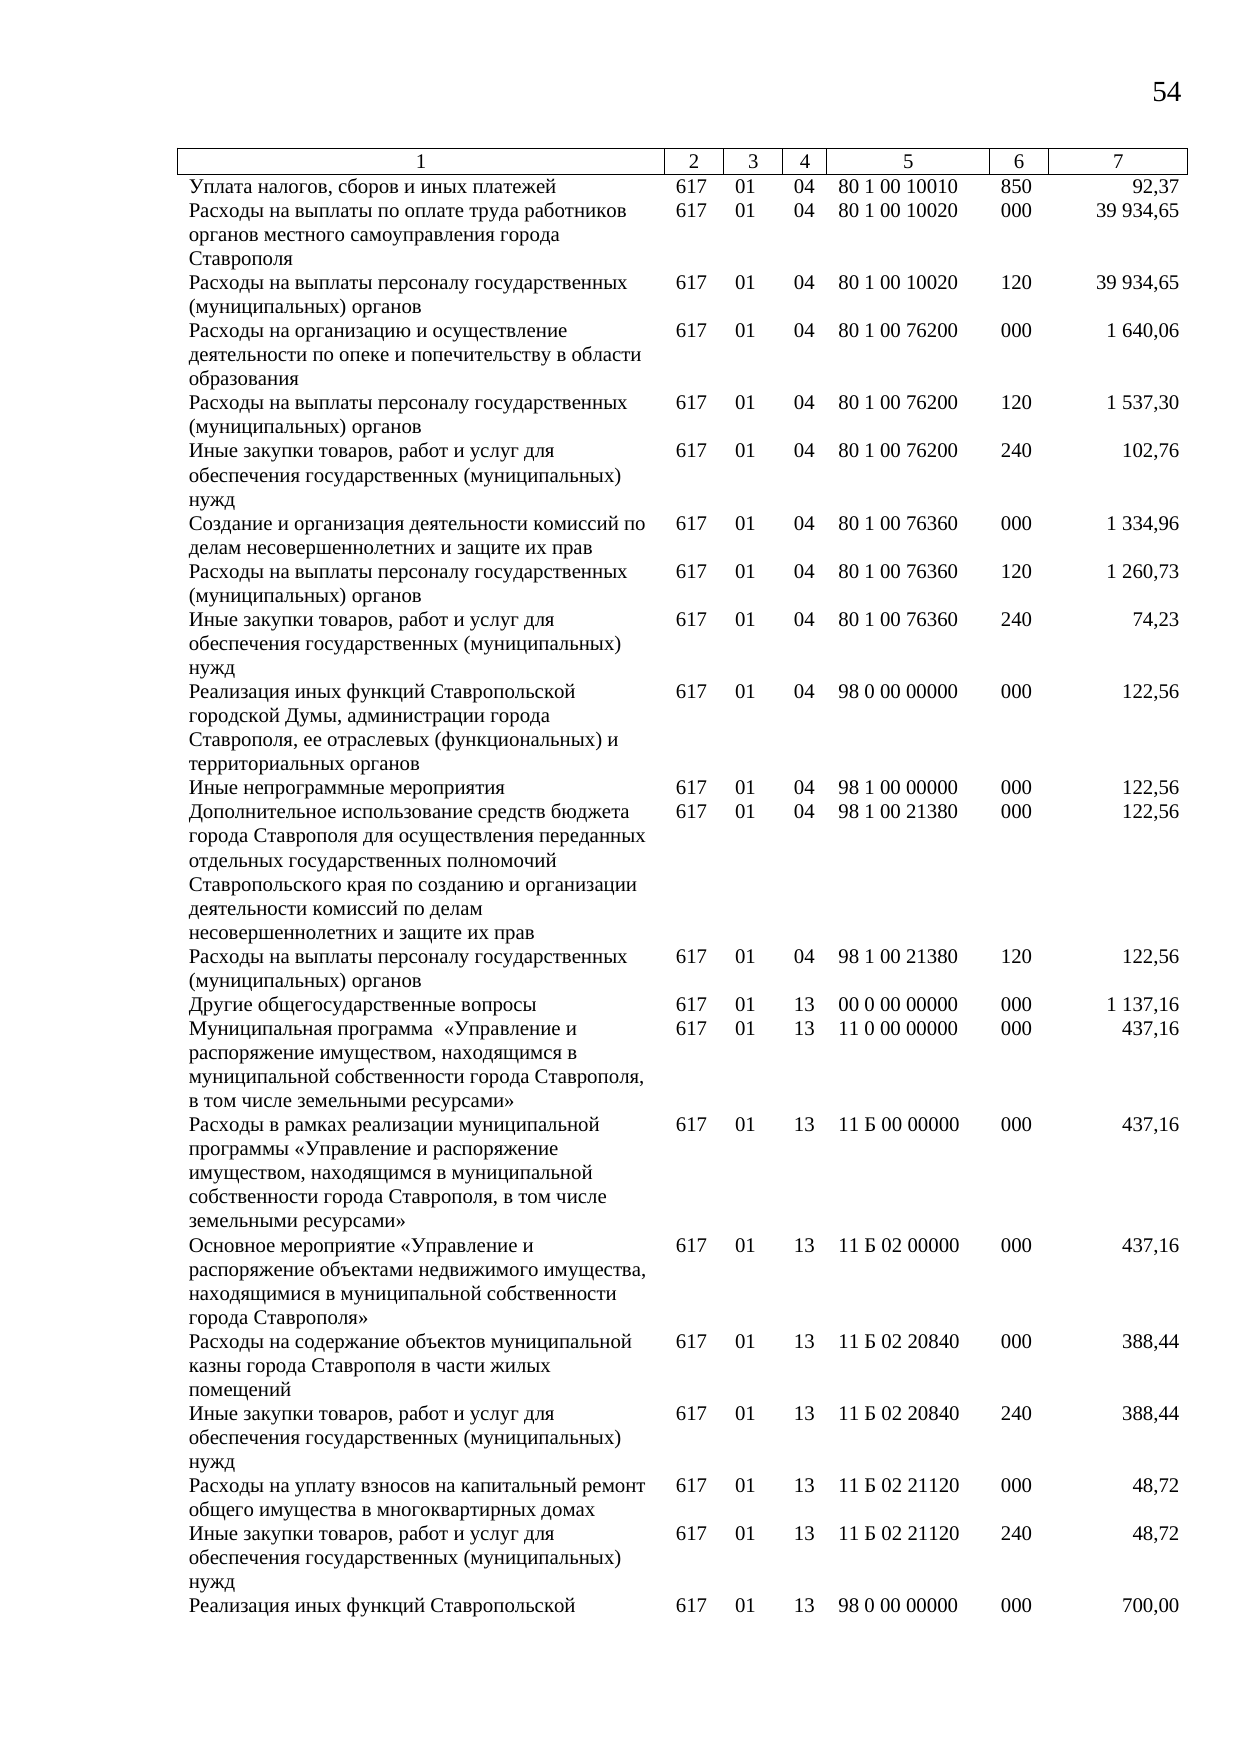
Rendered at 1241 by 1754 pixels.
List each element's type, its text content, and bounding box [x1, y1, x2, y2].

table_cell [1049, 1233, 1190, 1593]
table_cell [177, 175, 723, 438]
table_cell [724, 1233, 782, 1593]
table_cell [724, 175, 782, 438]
table_header 7 [1049, 149, 1187, 174]
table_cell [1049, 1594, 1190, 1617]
table_header 3 [724, 149, 782, 174]
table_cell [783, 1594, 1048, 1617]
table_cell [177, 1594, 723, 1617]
table_header 2 [665, 149, 723, 174]
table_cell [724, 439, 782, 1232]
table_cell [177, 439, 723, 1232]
table_header 5 [827, 149, 989, 174]
table_header 1 [178, 149, 664, 174]
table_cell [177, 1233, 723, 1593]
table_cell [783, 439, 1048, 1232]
table_header 4 [783, 149, 826, 174]
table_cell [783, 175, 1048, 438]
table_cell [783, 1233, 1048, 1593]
table_header 6 [990, 149, 1048, 174]
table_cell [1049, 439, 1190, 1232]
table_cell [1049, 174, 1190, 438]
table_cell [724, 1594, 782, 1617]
